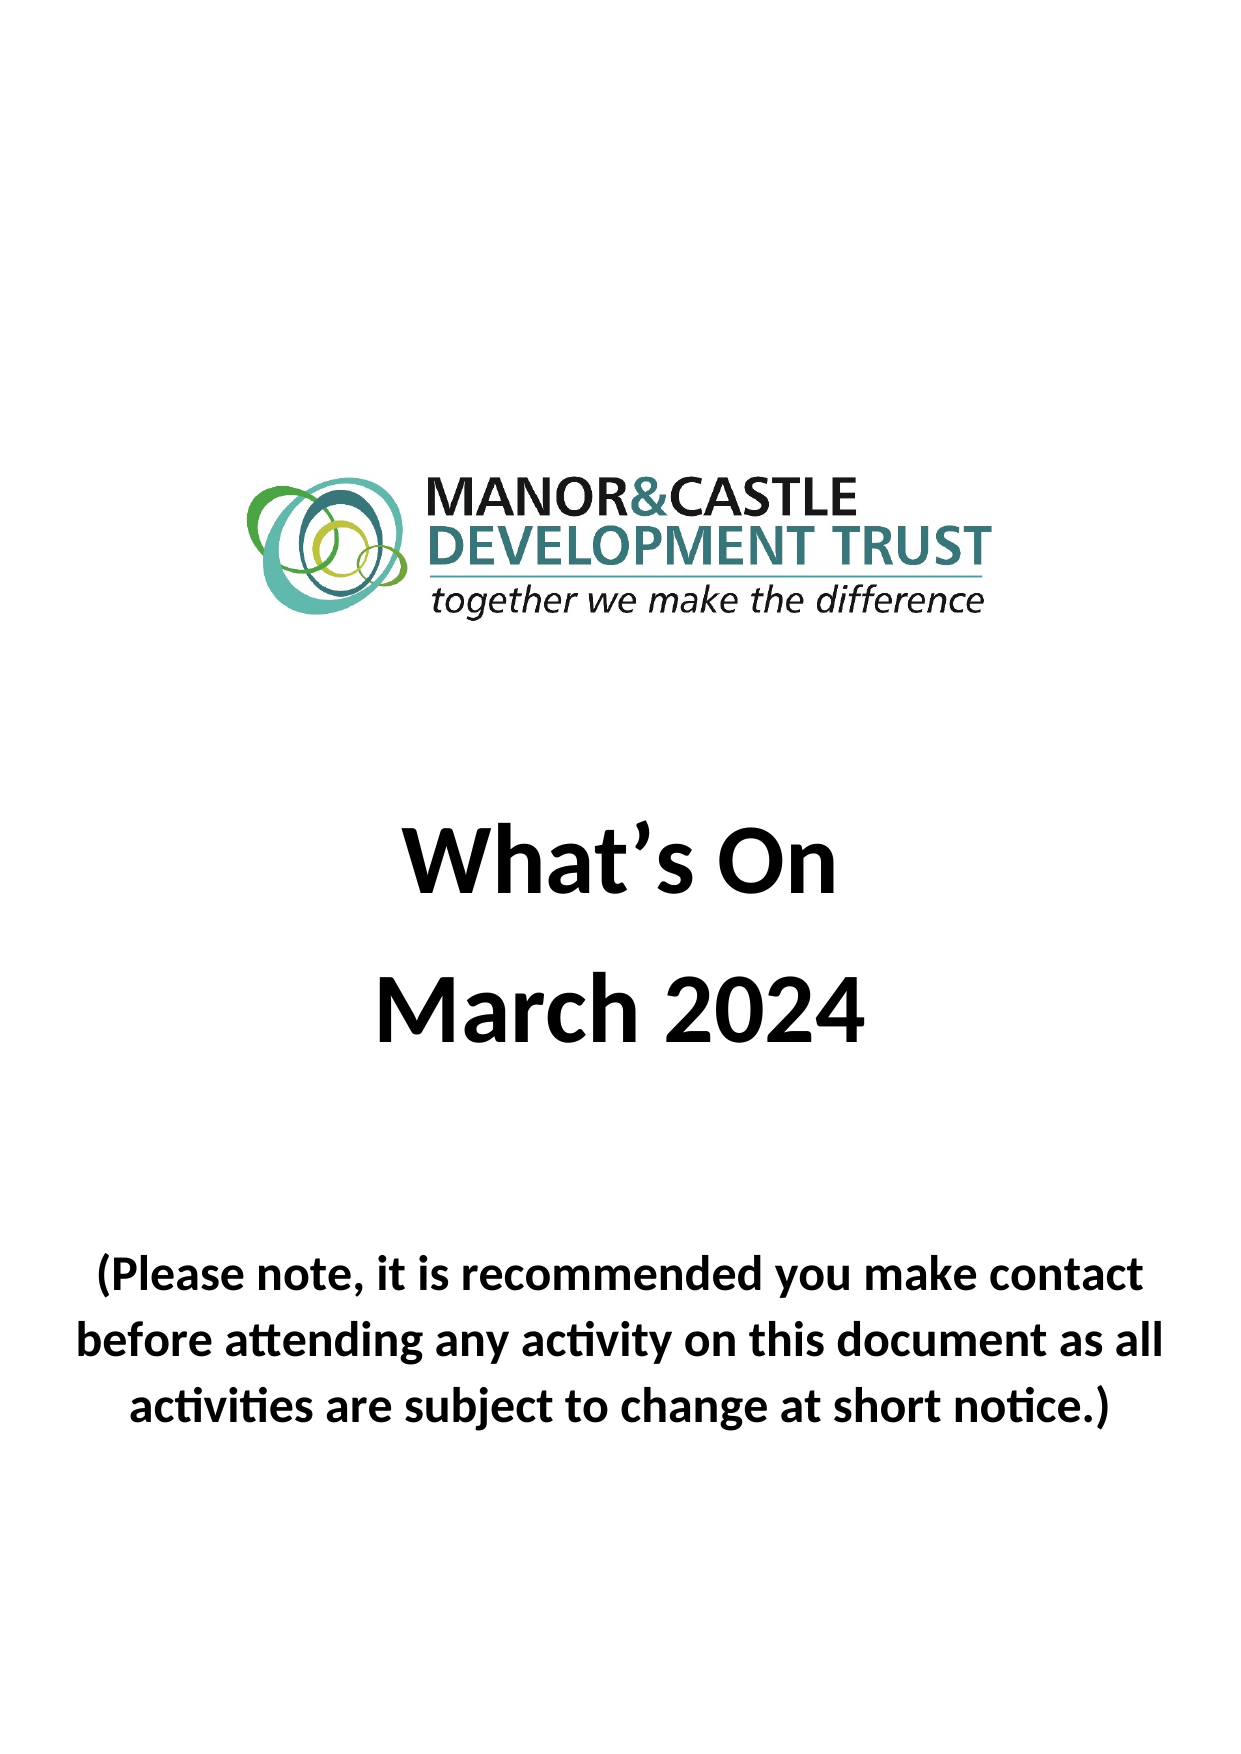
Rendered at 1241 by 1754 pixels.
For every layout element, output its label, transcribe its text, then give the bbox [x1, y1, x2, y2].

text March 2024 [75, 945, 1165, 1067]
picture [227, 452, 1009, 639]
text (Please note, it is recommended you make contact before attending any activity on this document as all activities are subject to change at short notice.) [75, 1242, 1165, 1434]
text What’s On [75, 796, 1165, 918]
